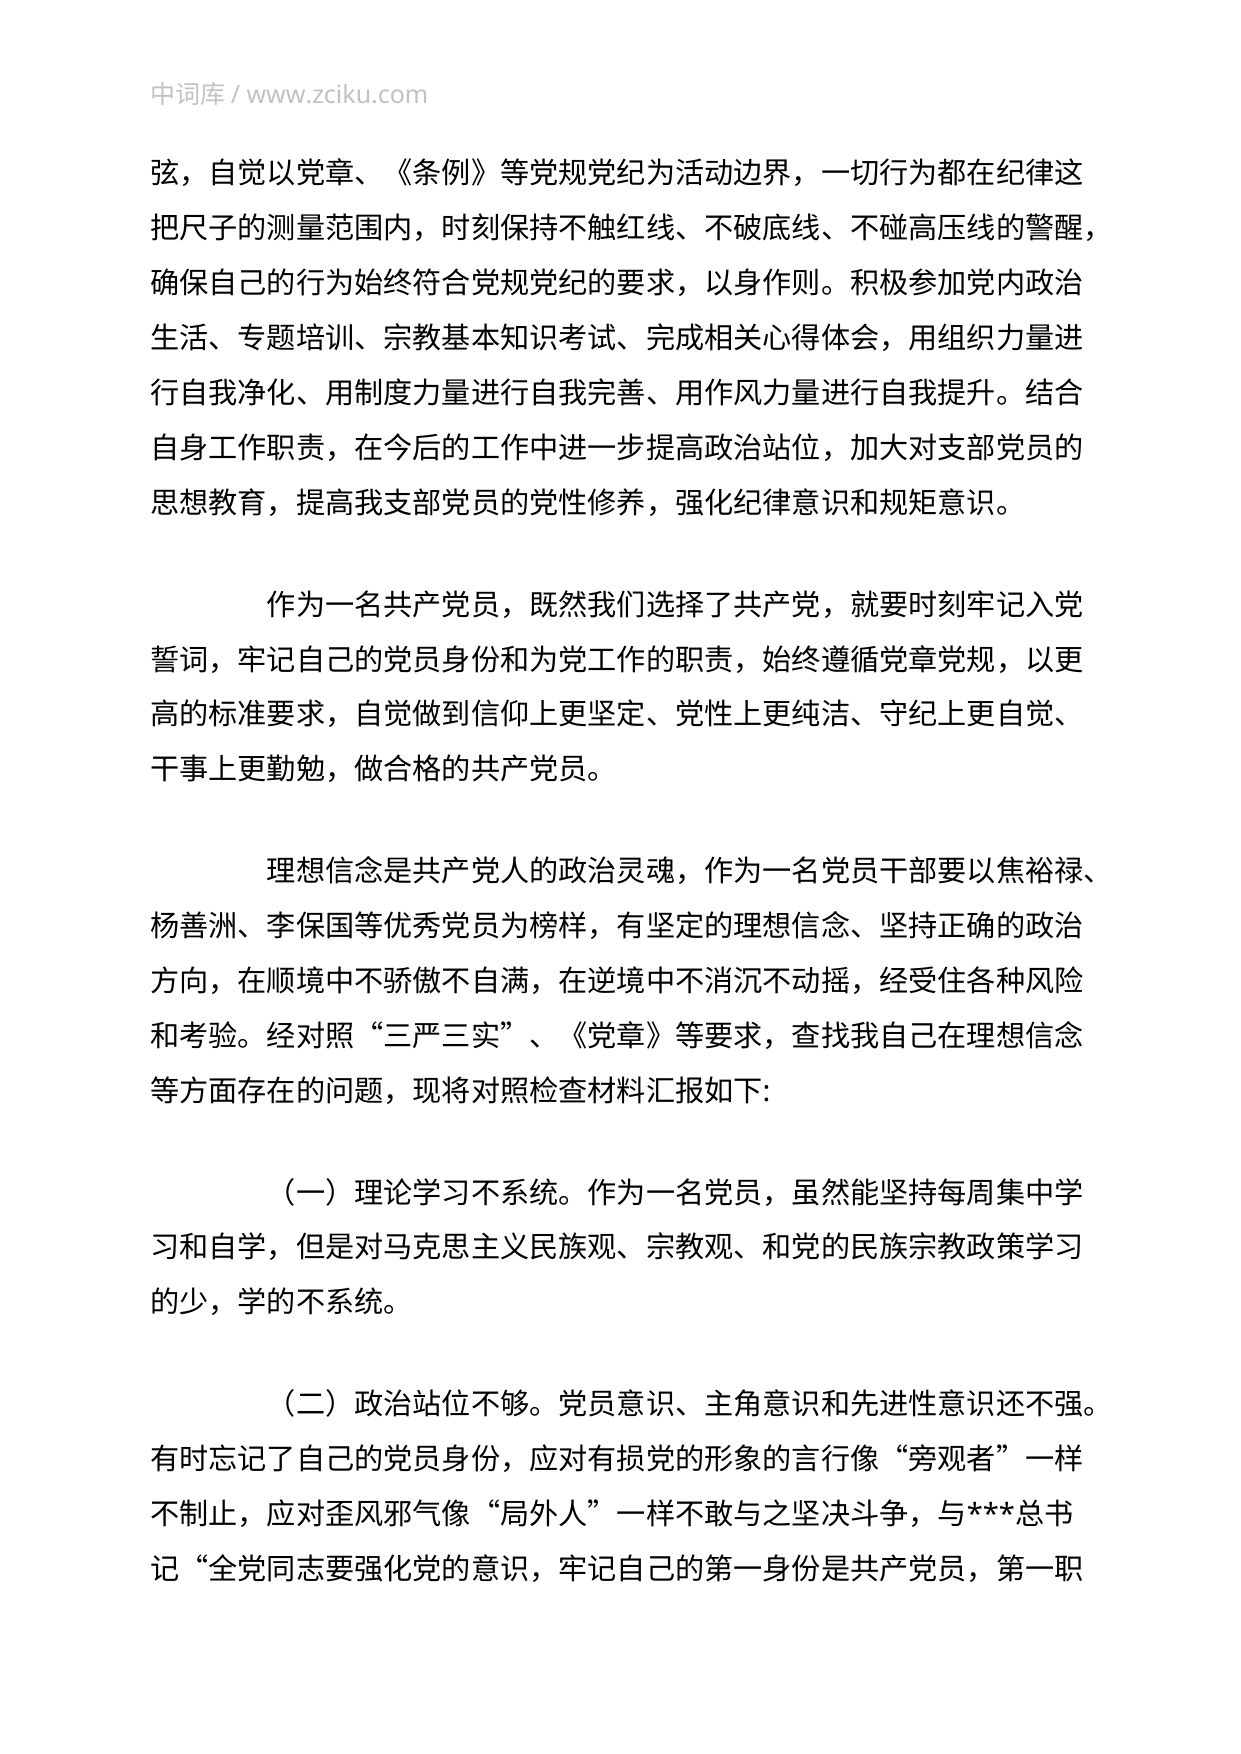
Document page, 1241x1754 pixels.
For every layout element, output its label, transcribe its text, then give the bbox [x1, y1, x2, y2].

text 作为一名共产党员，既然我们选择了共产党，就要时刻牢记入党誓词，牢记自己的党员身份和为党工作的职责，始终遵循党章党规，以更高的标准要求，自觉做到信仰上更坚定、党性上更纯洁、守纪上更自觉、干事上更勤勉，做合格的共产党员。 [150, 581, 1090, 788]
text （一）理论学习不系统。作为一名党员，虽然能坚持每周集中学习和自学，但是对马克思主义民族观、宗教观、和党的民族宗教政策学习的少，学的不系统。 [150, 1169, 1090, 1321]
text 理想信念是共产党人的政治灵魂，作为一名党员干部要以焦裕禄、杨善洲、李保国等优秀党员为榜样，有坚定的理想信念、坚持正确的政治方向，在顺境中不骄傲不自满，在逆境中不消沉不动摇，经受住各种风险和考验。经对照“三严三实”、《党章》等要求，查找我自己在理想信念等方面存在的问题，现将对照检查材料汇报如下: [150, 848, 1090, 1109]
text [150, 1381, 1090, 1588]
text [150, 150, 1090, 522]
